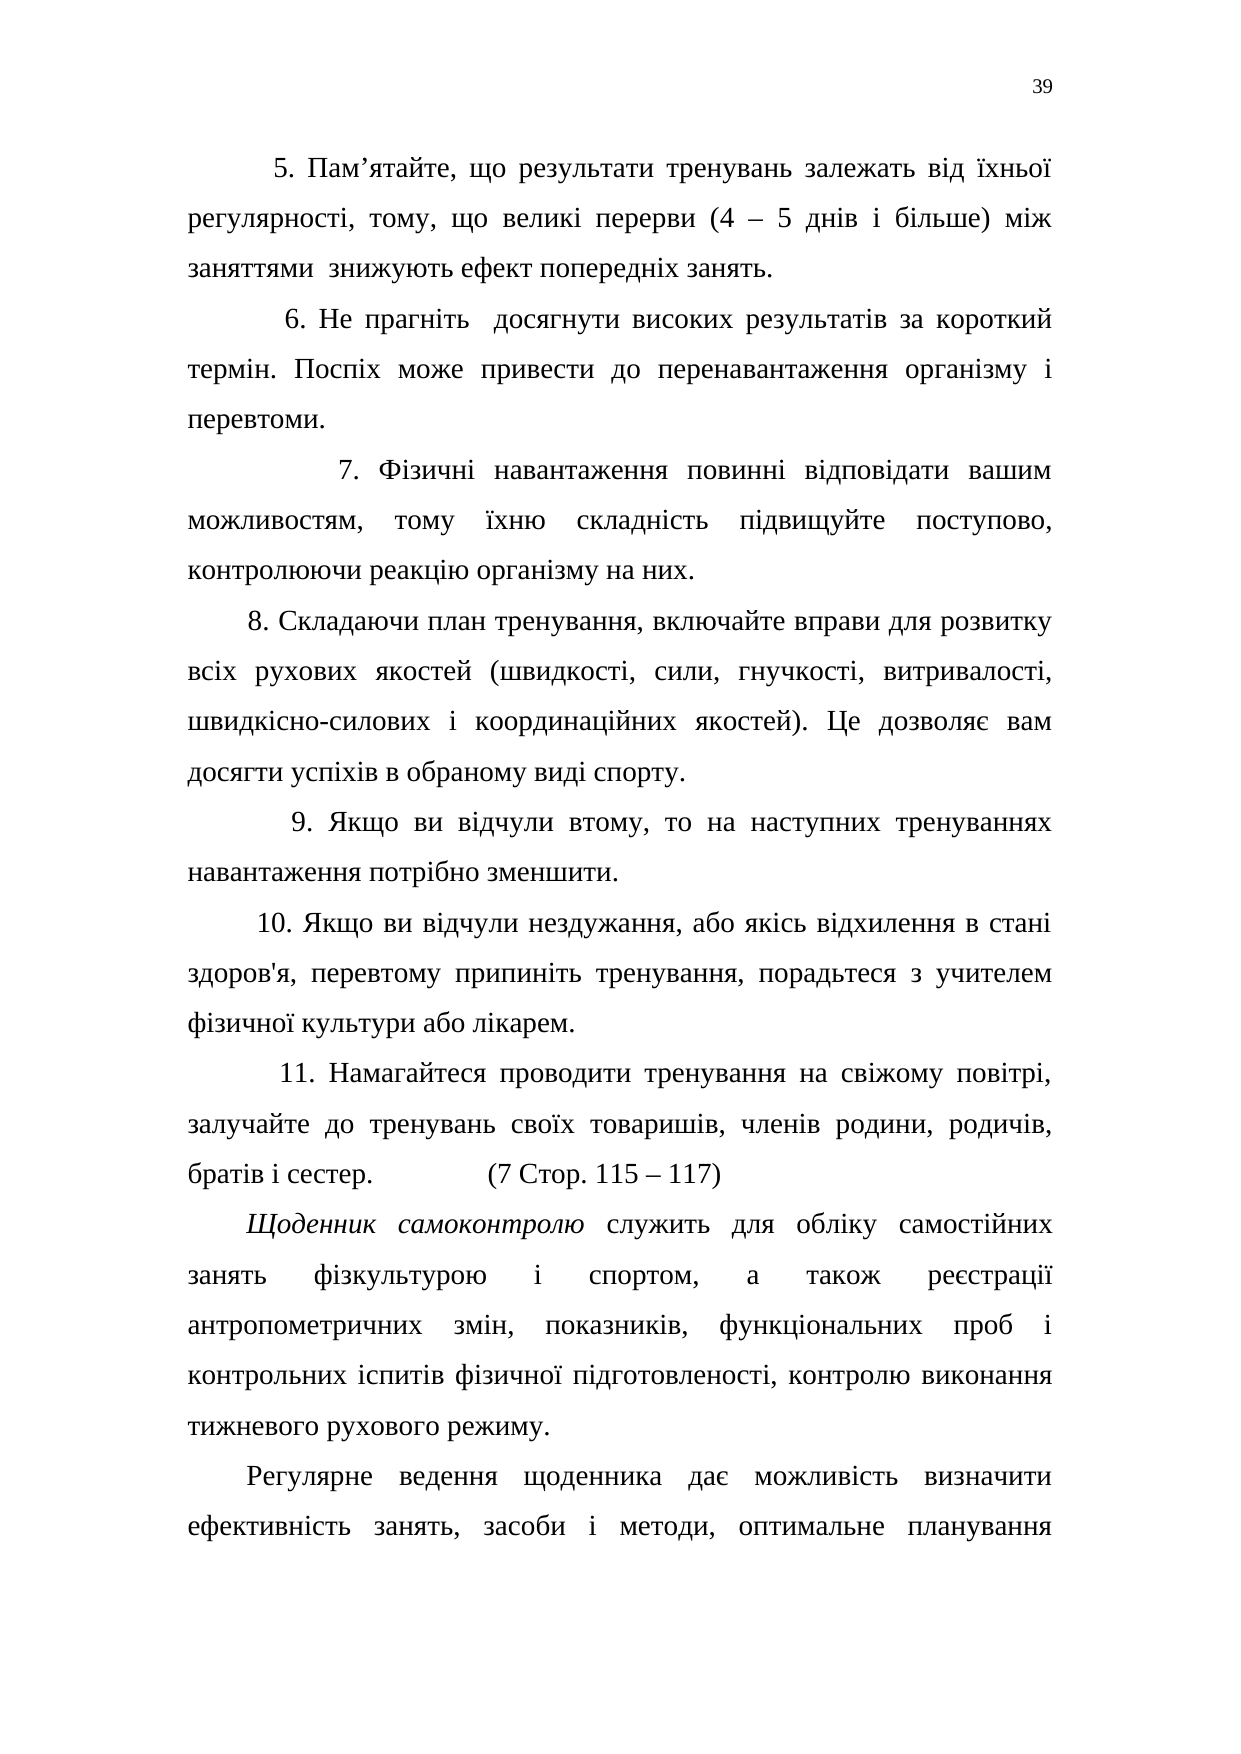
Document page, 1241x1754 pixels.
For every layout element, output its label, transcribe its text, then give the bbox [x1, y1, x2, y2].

text 7. Фізичні навантаження повинні відповідати вашим можливостям, тому їхню складність підвищуйте поступово, контролюючи реакцію організму на них. [187, 452, 1053, 586]
text Щоденник самоконтролю служить для обліку самостійних занять фізкультурою і спортом, а також реєстрації антропометричних змін, показників, функціональних проб і контрольних іспитів фізичної підготовленості, контролю виконання тижневого рухового режиму. [187, 1207, 1053, 1441]
text 11. Намагайтеся проводити тренування на свіжому повітрі, залучайте до тренувань своїх товаришів, членів родини, родичів, братів і сестер. (7 Стор. 115 – 117) [187, 1056, 1053, 1190]
text 9. Якщо ви відчули втому, то на наступних тренуваннях навантаження потрібно зменшити. [187, 804, 1053, 888]
text 6. Не прагніть досягнути високих результатів за короткий термін. Поспіх може привести до перенавантаження організму і перевтоми. [187, 301, 1053, 435]
text 10. Якщо ви відчули нездужання, або якісь відхилення в стані здоров'я, перевтому припиніть тренування, порадьтеся з учителем фізичної культури або лікарем. [187, 905, 1053, 1039]
text 5. Пам’ятайте, що результати тренувань залежать від їхньої регулярності, тому, що великі перерви (4 – 5 днів і більше) між заняттями знижують ефект попередніх занять. [187, 150, 1053, 284]
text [187, 1458, 1053, 1542]
text 8. Складаючи план тренування, включайте вправи для розвитку всіх рухових якостей (швидкості, сили, гнучкості, витривалості, швидкісно-силових і координаційних якостей). Це дозволяє вам досягти успіхів в обраному виді спорту. [187, 603, 1053, 787]
